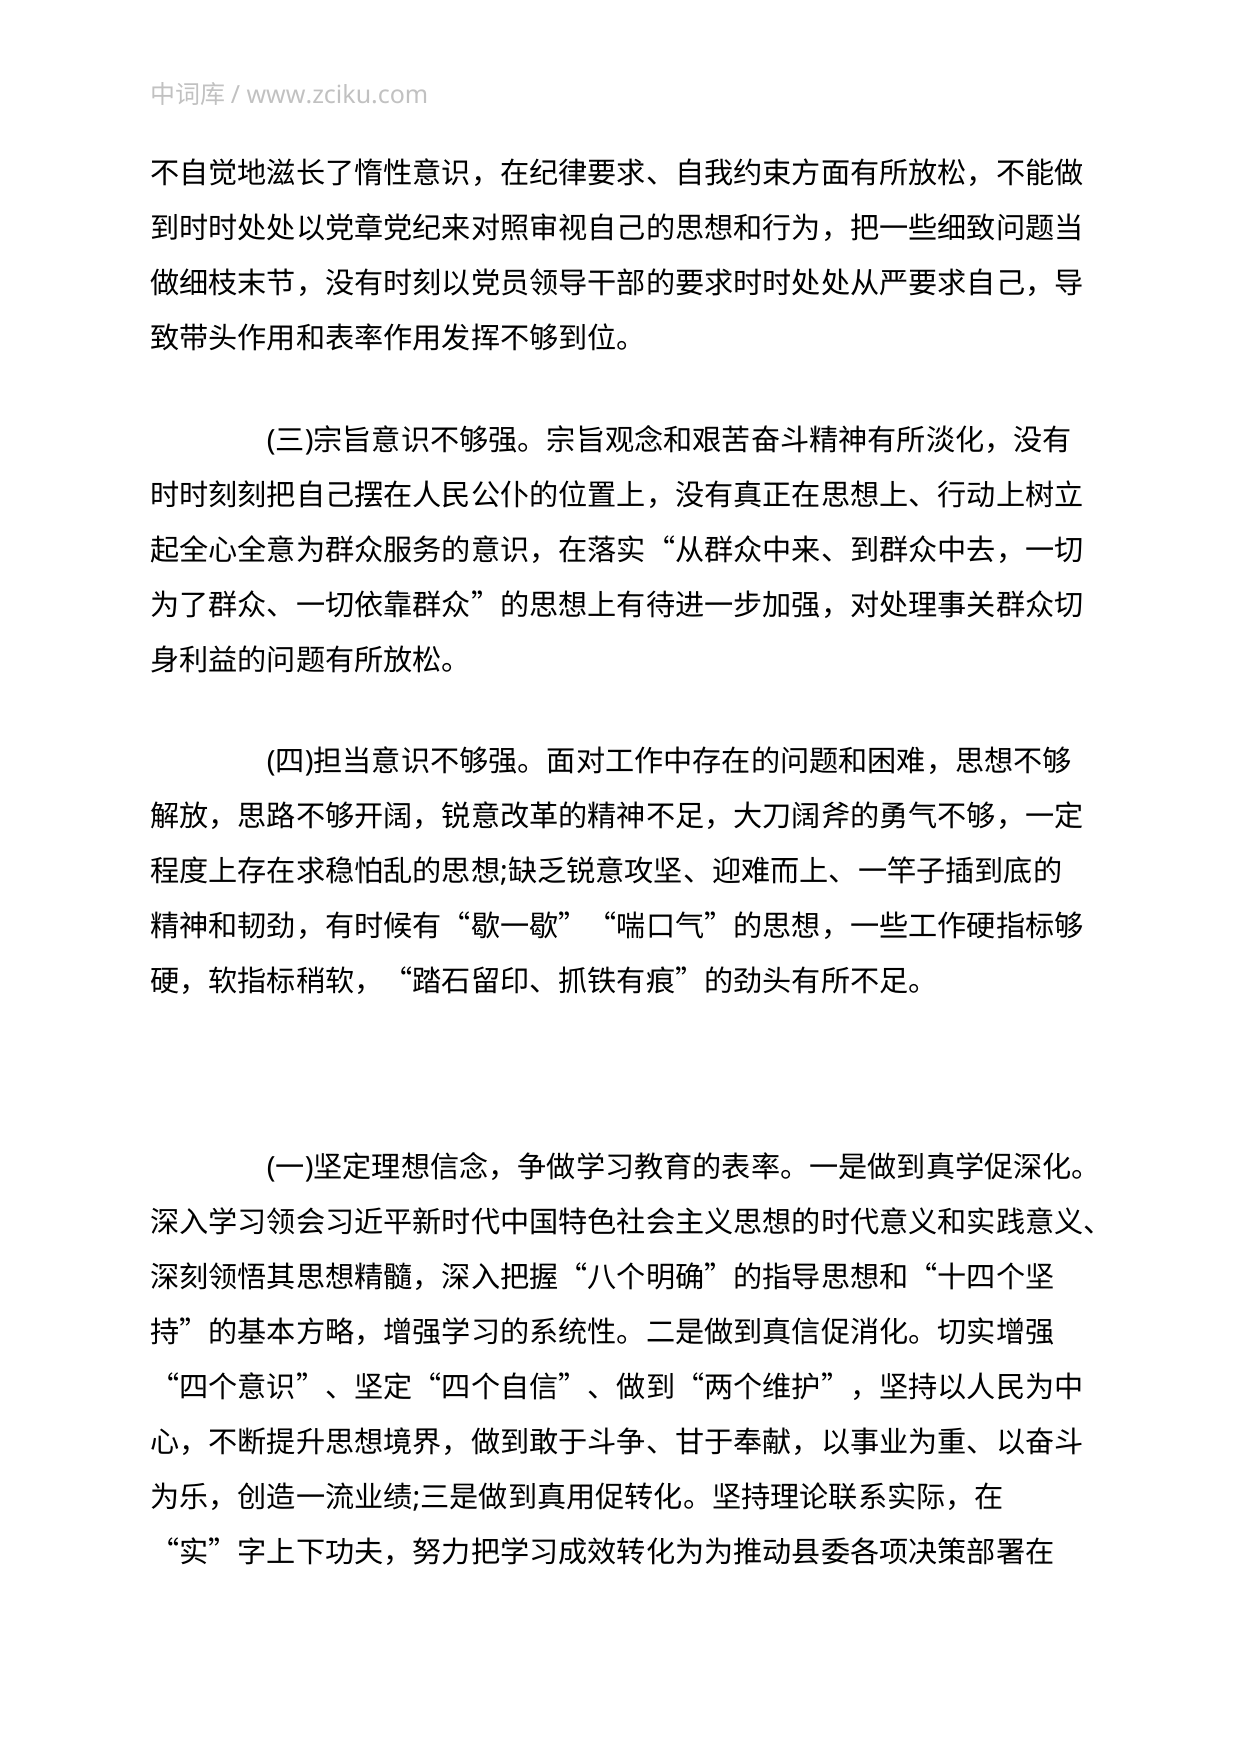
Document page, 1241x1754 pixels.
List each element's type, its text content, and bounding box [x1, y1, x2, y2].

text (三)宗旨意识不够强。宗旨观念和艰苦奋斗精神有所淡化，没有时时刻刻把自己摆在人民公仆的位置上，没有真正在思想上、行动上树立起全心全意为群众服务的意识，在落实“从群众中来、到群众中去，一切为了群众、一切依靠群众”的思想上有待进一步加强，对处理事关群众切身利益的问题有所放松。 [150, 416, 1090, 678]
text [150, 1144, 1090, 1570]
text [150, 150, 1090, 357]
text (四)担当意识不够强。面对工作中存在的问题和困难，思想不够解放，思路不够开阔，锐意改革的精神不足，大刀阔斧的勇气不够，一定程度上存在求稳怕乱的思想;缺乏锐意攻坚、迎难而上、一竿子插到底的精神和韧劲，有时候有“歇一歇”“喘口气”的思想，一些工作硬指标够硬，软指标稍软，“踏石留印、抓铁有痕”的劲头有所不足。 [150, 738, 1090, 1000]
